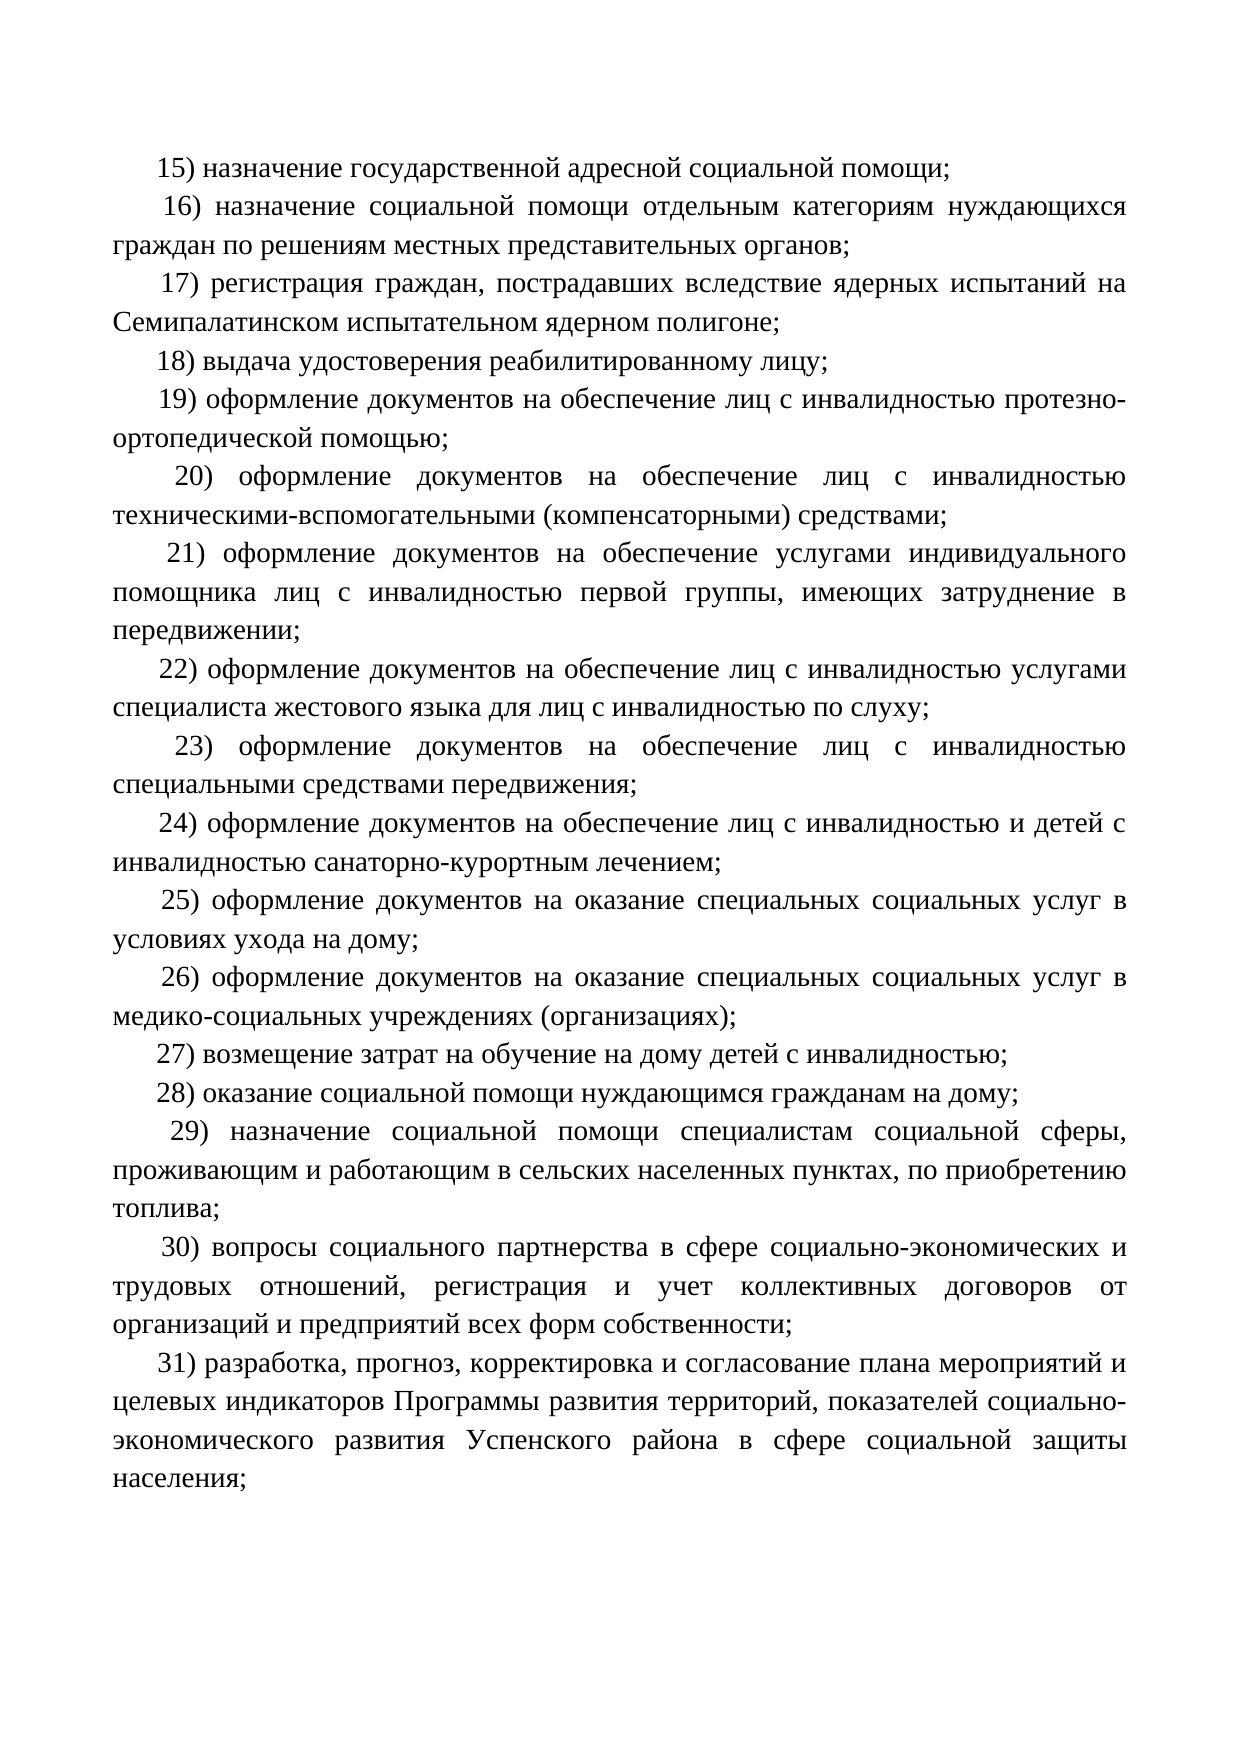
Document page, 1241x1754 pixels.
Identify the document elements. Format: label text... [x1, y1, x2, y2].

text 20) оформление документов на обеспечение лиц с инвалидностью техническими-вспомогательными (компенсаторными) средствами; [112, 458, 1128, 530]
text 18) выдача удостоверения реабилитированному лицу; [112, 343, 1128, 376]
text 30) вопросы социального партнерства в сфере социально-экономических и трудовых отношений, регистрация и учет коллективных договоров от организаций и предприятий всех форм собственности; [112, 1229, 1128, 1340]
text 16) назначение социальной помощи отдельным категориям нуждающихся граждан по решениям местных представительных органов; [112, 188, 1128, 261]
text 26) оформление документов на оказание специальных социальных услуг в медико-социальных учреждениях (организациях); [112, 959, 1128, 1031]
text 31) разработка, прогноз, корректировка и согласование плана мероприятий и целевых индикаторов Программы развития территорий, показателей социально-экономического развития Успенского района в сфере социальной защиты населения; [112, 1345, 1128, 1494]
text 27) возмещение затрат на обучение на дому детей с инвалидностью; [112, 1036, 1128, 1070]
text 21) оформление документов на обеспечение услугами индивидуального помощника лиц с инвалидностью первой группы, имеющих затруднение в передвижении; [112, 535, 1128, 646]
text 23) оформление документов на обеспечение лиц с инвалидностью специальными средствами передвижения; [112, 728, 1128, 800]
text 25) оформление документов на оказание специальных социальных услуг в условиях ухода на дому; [112, 882, 1128, 954]
text 24) оформление документов на обеспечение лиц с инвалидностью и детей с инвалидностью санаторно-курортным лечением; [112, 805, 1128, 877]
text 19) оформление документов на обеспечение лиц с инвалидностью протезно-ортопедической помощью; [112, 381, 1128, 453]
text 15) назначение государственной адресной социальной помощи; [112, 150, 1128, 183]
text 22) оформление документов на обеспечение лиц с инвалидностью услугами специалиста жестового языка для лиц с инвалидностью по слуху; [112, 651, 1128, 723]
text 17) регистрация граждан, пострадавших вследствие ядерных испытаний на Семипалатинском испытательном ядерном полигоне; [112, 266, 1128, 338]
text 29) назначение социальной помощи специалистам социальной сферы, проживающим и работающим в сельских населенных пунктах, по приобретению топлива; [112, 1113, 1128, 1224]
text 28) оказание социальной помощи нуждающимся гражданам на дому; [112, 1075, 1128, 1108]
